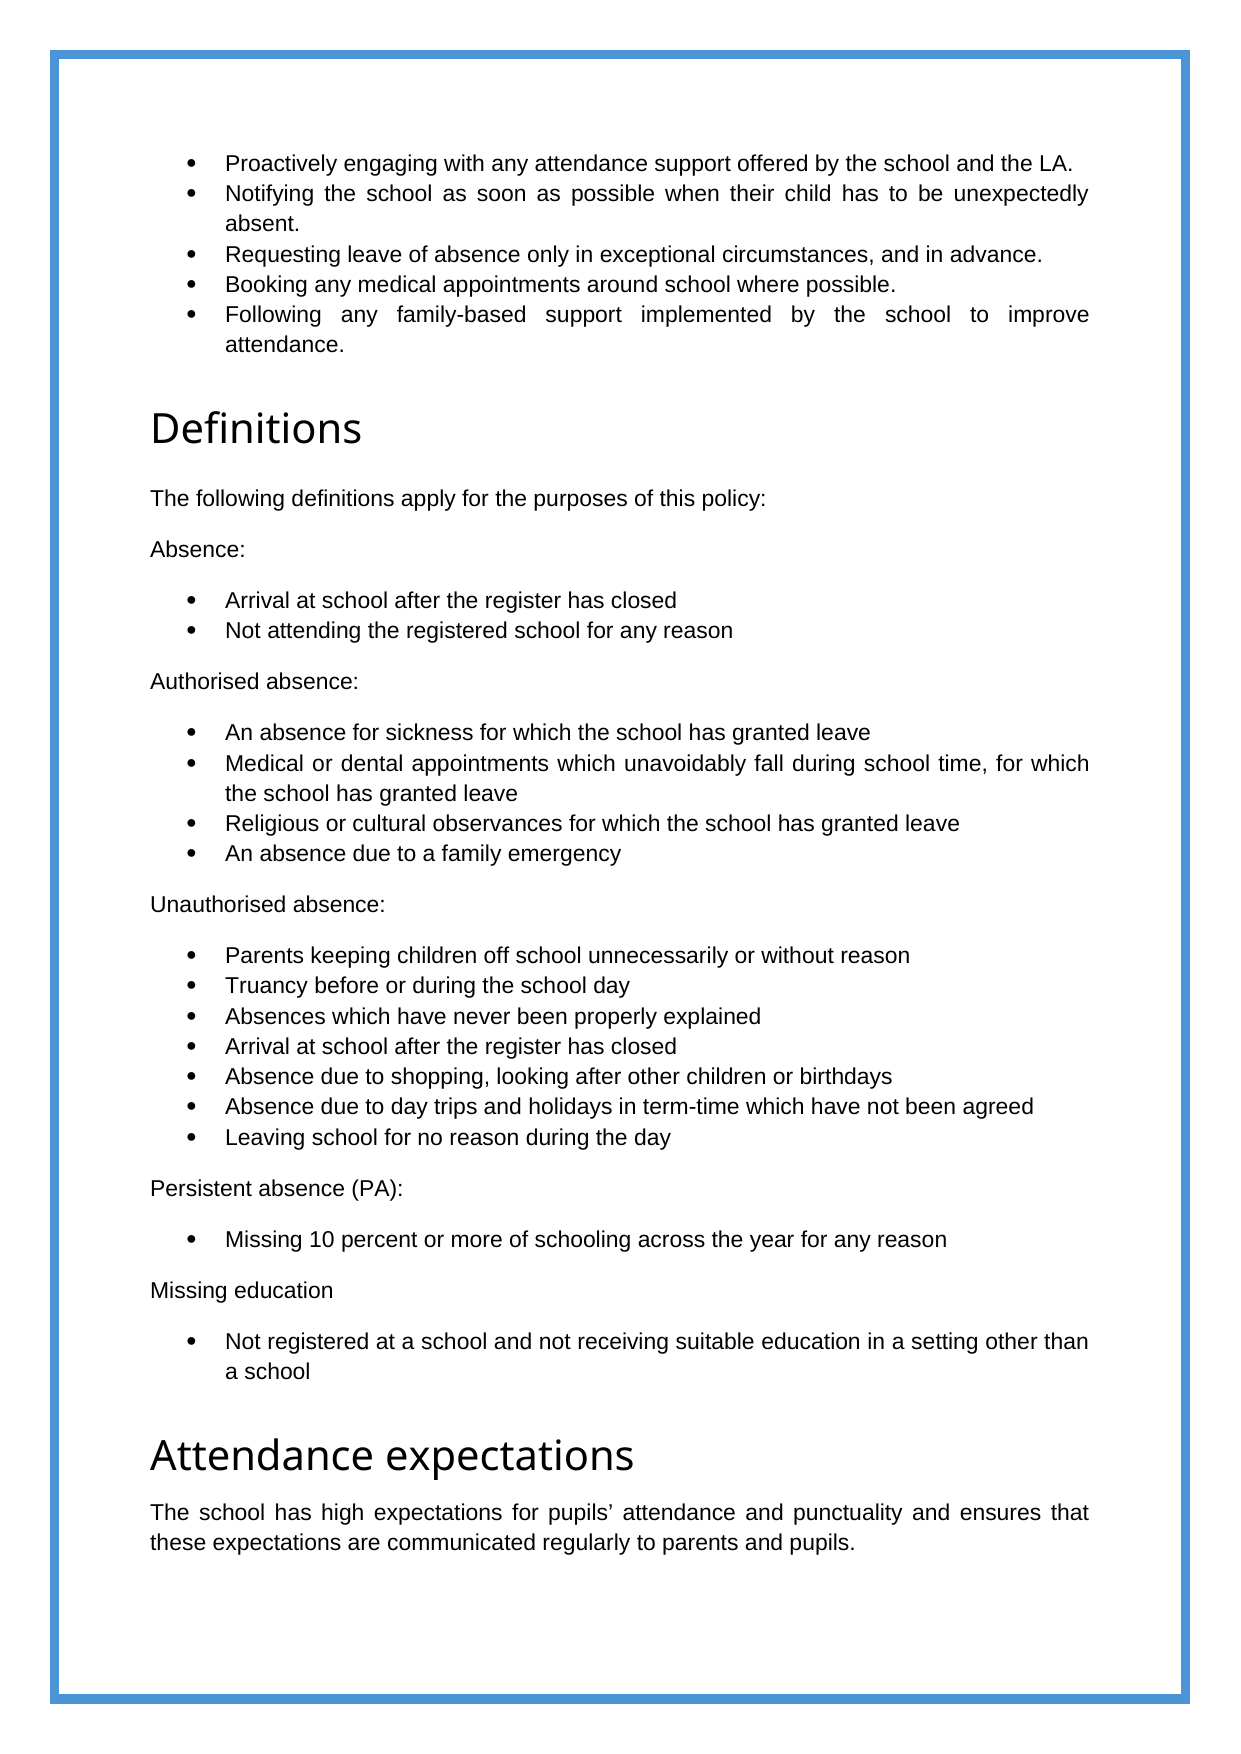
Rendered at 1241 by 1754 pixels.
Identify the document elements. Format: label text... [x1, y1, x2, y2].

list Requesting leave of absence only in exceptional circumstances, and in advance. [187, 241, 1090, 267]
text The following definitions apply for the purposes of this policy: [150, 485, 1090, 511]
text Missing education [150, 1277, 1090, 1303]
list Religious or cultural observances for which the school has granted leave [187, 810, 1090, 836]
text The school has high expectations for pupils’ attendance and punctuality and ensures that these expectations are communicated regularly to parents and pupils. [150, 1499, 1090, 1556]
list Following any family-based support implemented by the school to improve attendance. [187, 301, 1090, 358]
text Authorised absence: [150, 668, 1090, 695]
list Not attending the registered school for any reason [187, 617, 1090, 644]
list Arrival at school after the register has closed [187, 587, 1090, 613]
list Absence due to day trips and holidays in term-time which have not been agreed [187, 1093, 1090, 1120]
list An absence due to a family emergency [187, 840, 1090, 867]
list Proactively engaging with any attendance support offered by the school and the LA. [187, 150, 1090, 176]
list Booking any medical appointments around school where possible. [187, 271, 1090, 297]
subtitle Definitions [150, 399, 1090, 456]
list An absence for sickness for which the school has granted leave [187, 719, 1090, 746]
text Unauthorised absence: [150, 891, 1090, 918]
list Absence due to shopping, looking after other children or birthdays [187, 1063, 1090, 1089]
list Missing 10 percent or more of schooling across the year for any reason [187, 1226, 1090, 1252]
list Arrival at school after the register has closed [187, 1033, 1090, 1059]
text Persistent absence (PA): [150, 1174, 1090, 1201]
list Not registered at a school and not receiving suitable education in a setting other than a school [187, 1328, 1090, 1384]
list Truancy before or during the school day [187, 972, 1090, 999]
list Notifying the school as soon as possible when their child has to be unexpectedly absent. [187, 180, 1090, 237]
list Medical or dental appointments which unavoidably fall during school time, for which the school has granted leave [187, 749, 1090, 806]
list Leaving school for no reason during the day [187, 1123, 1090, 1150]
text Absence: [150, 536, 1090, 562]
list Absences which have never been properly explained [187, 1003, 1090, 1029]
subtitle Attendance expectations [150, 1426, 1090, 1482]
list Parents keeping children off school unnecessarily or without reason [187, 942, 1090, 969]
